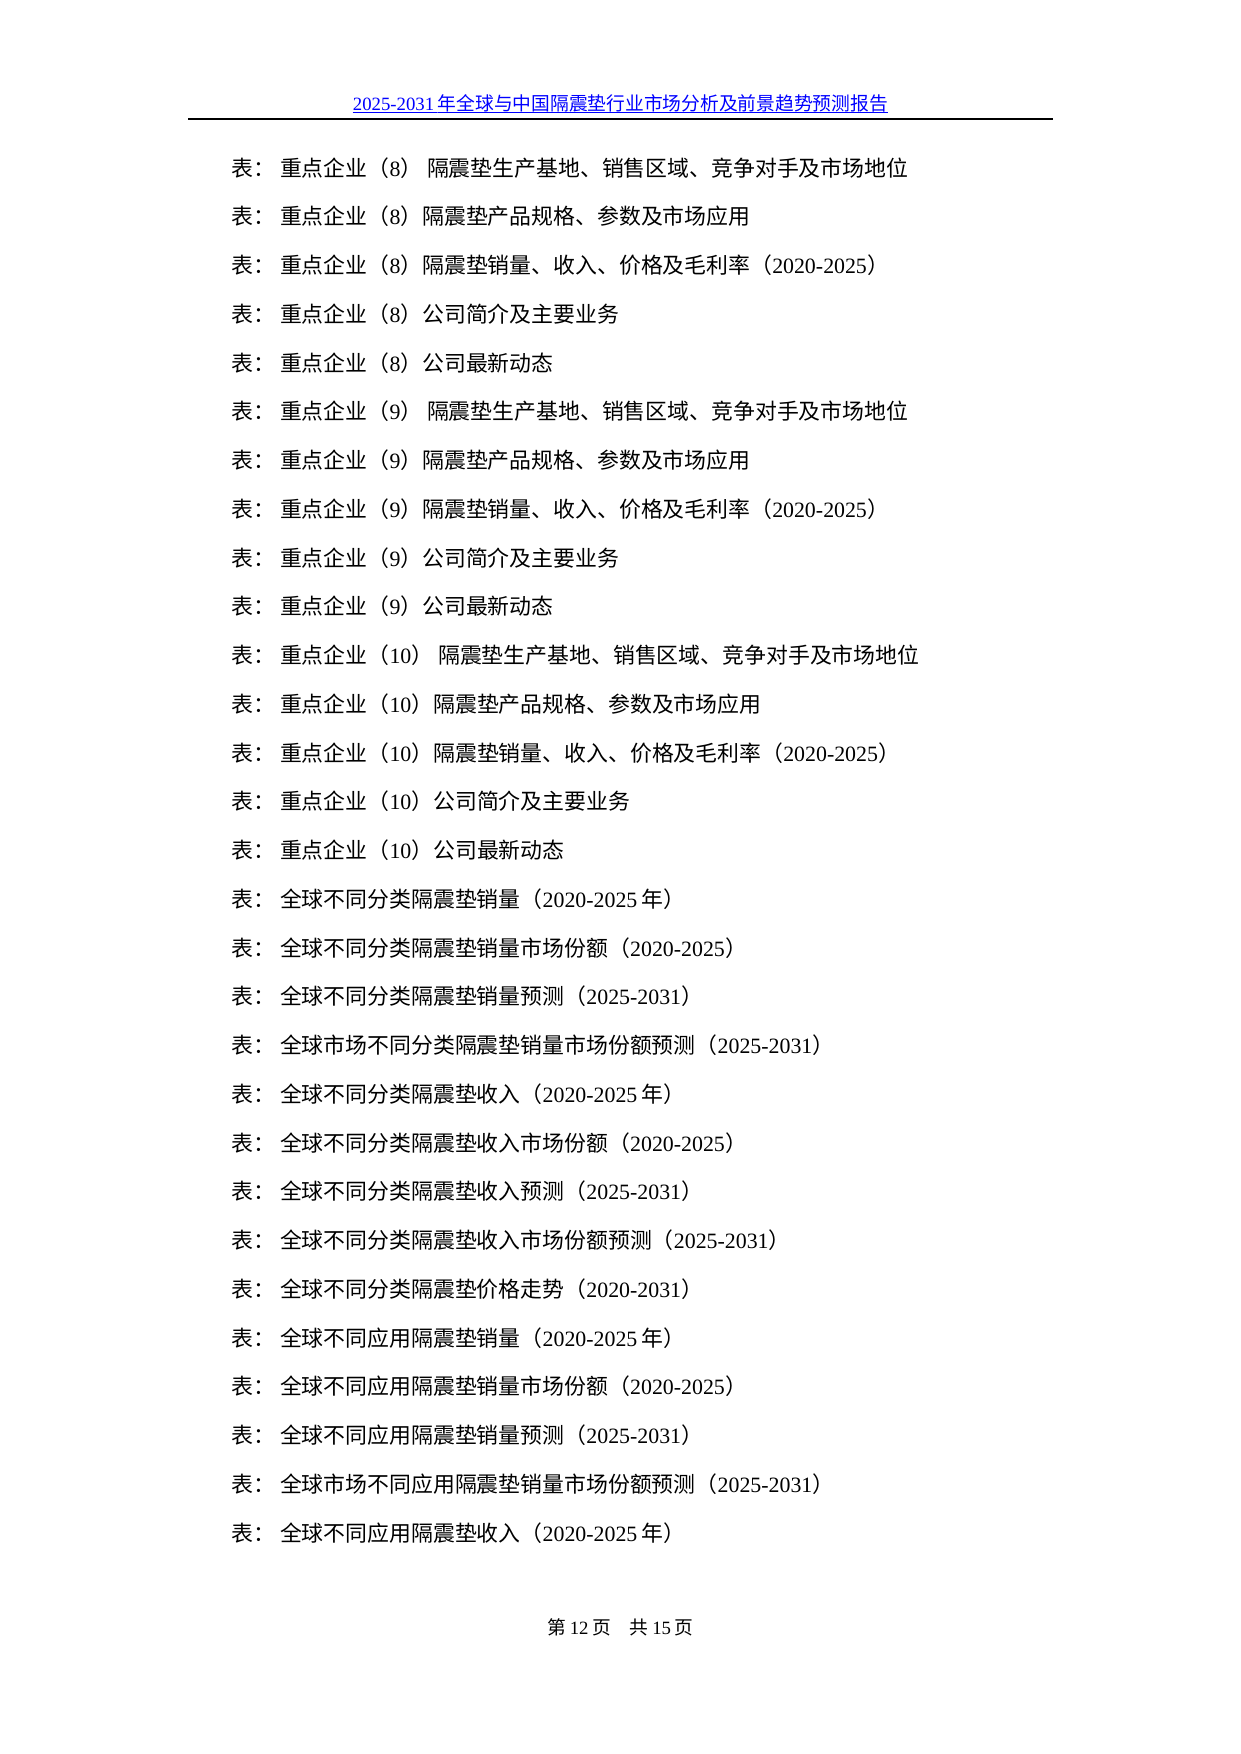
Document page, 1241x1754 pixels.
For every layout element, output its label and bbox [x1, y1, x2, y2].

text [187, 150, 1053, 1548]
